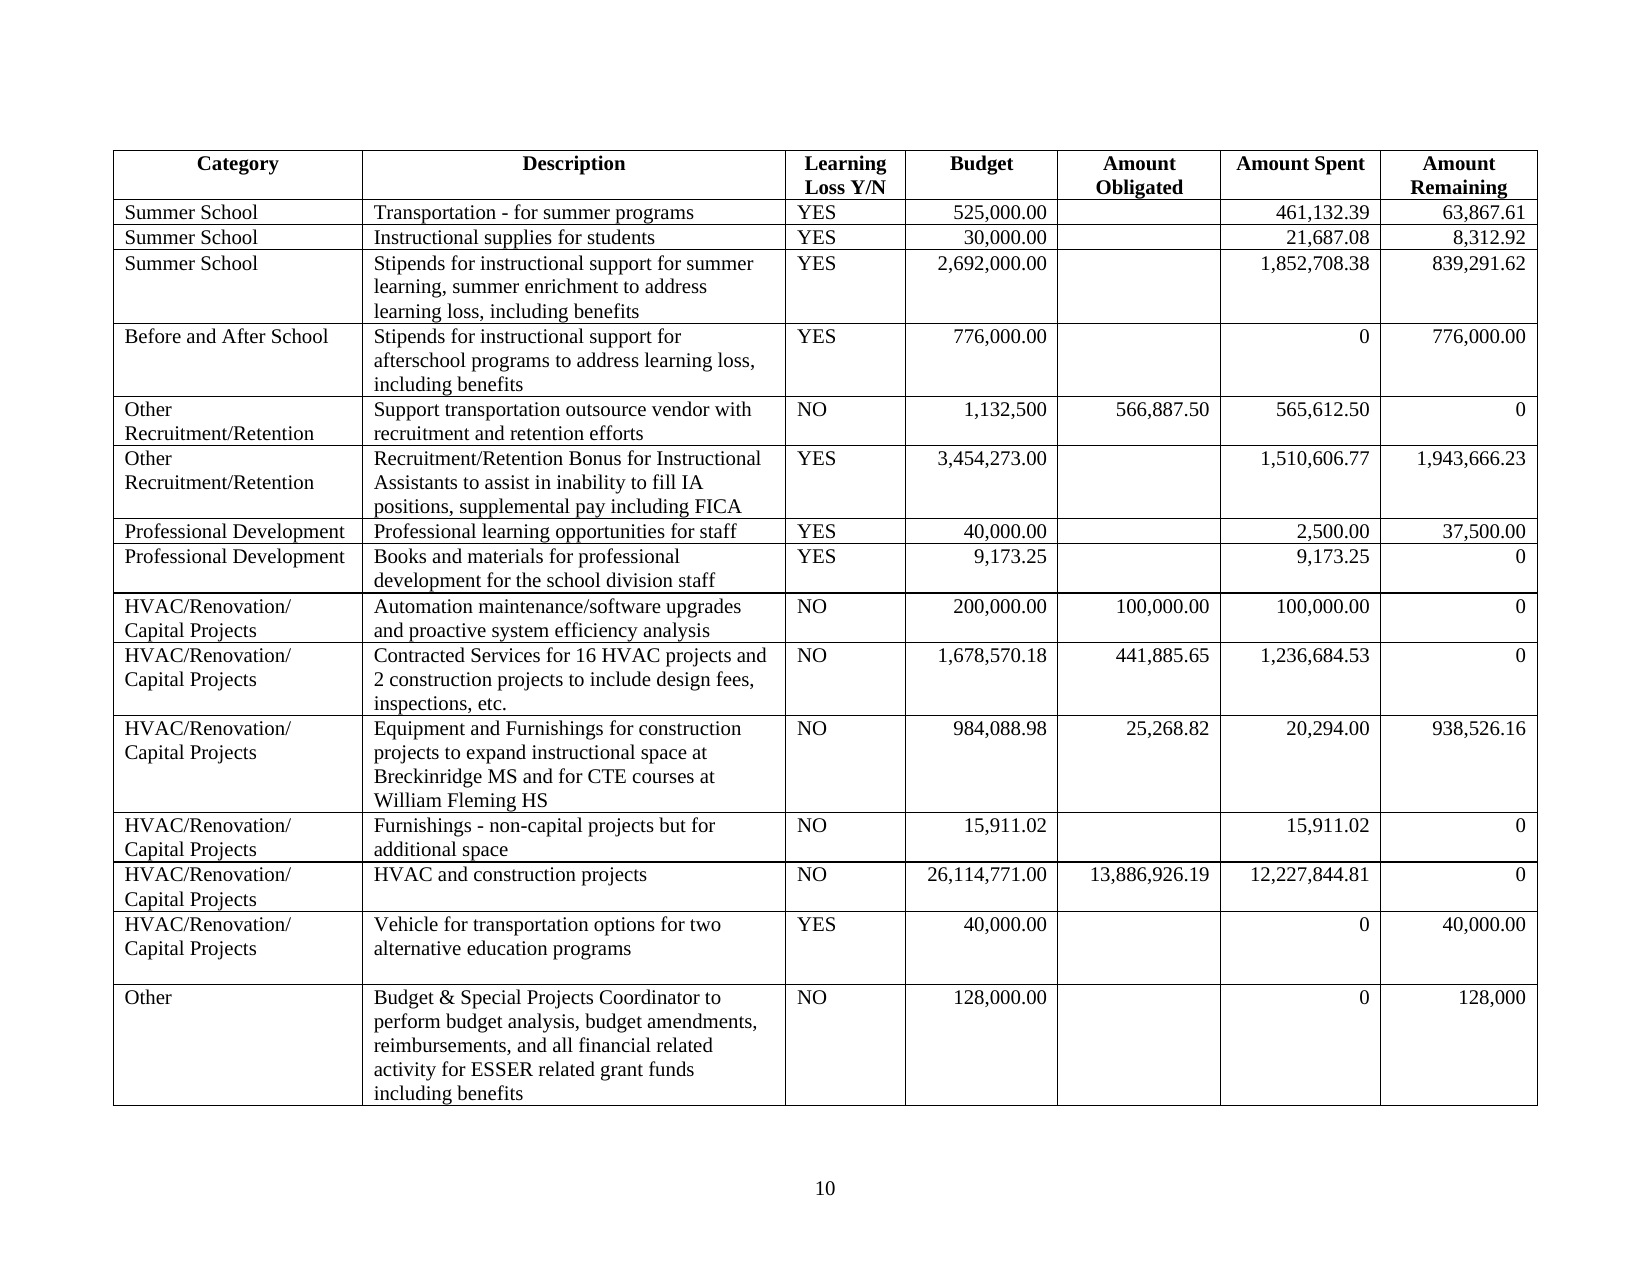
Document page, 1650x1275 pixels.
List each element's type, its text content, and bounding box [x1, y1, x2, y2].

table_cell 0 [1381, 397, 1537, 445]
table_cell Furnishings - non-capital projects but for additional space [363, 813, 785, 861]
table_cell Automation maintenance/software upgrades and proactive system efficiency analysis [363, 594, 785, 642]
table_cell 0 [1381, 863, 1537, 911]
table_cell 12,227,844.81 [1221, 863, 1380, 911]
table_cell 938,526.16 [1381, 716, 1537, 812]
table_cell 100,000.00 [1058, 594, 1220, 642]
table_cell [1058, 225, 1220, 249]
table_cell [1058, 813, 1220, 861]
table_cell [363, 985, 785, 1105]
table_cell [1058, 324, 1220, 396]
table_cell [1058, 985, 1220, 1105]
table_cell 1,678,570.18 [906, 643, 1057, 715]
table_header Amount Spent [1221, 151, 1380, 199]
table_cell 8,312.92 [1381, 225, 1537, 249]
table_cell 200,000.00 [906, 594, 1057, 642]
table_cell 566,887.50 [1058, 397, 1220, 445]
table_cell Stipends for instructional support for summer learning, summer enrichment to address learning loss, including benefits [363, 250, 785, 323]
table_cell 20,294.00 [1221, 716, 1380, 812]
table_cell 25,268.82 [1058, 716, 1220, 812]
table_cell 3,454,273.00 [906, 446, 1057, 518]
table_cell 461,132.39 [1221, 200, 1380, 224]
table_cell 776,000.00 [906, 324, 1057, 396]
table_cell 839,291.62 [1381, 250, 1537, 323]
table_cell [1058, 912, 1220, 984]
table_cell Instructional supplies for students [363, 225, 785, 249]
table_cell 37,500.00 [1381, 519, 1537, 543]
table_cell Contracted Services for 16 HVAC projects and 2 construction projects to include design fees, inspections, etc. [363, 643, 785, 715]
table_cell 0 [1381, 544, 1537, 592]
table_cell Vehicle for transportation options for two alternative education programs [363, 912, 785, 984]
table_cell 441,885.65 [1058, 643, 1220, 715]
table_cell HVAC and construction projects [363, 863, 785, 911]
table_cell [1058, 544, 1220, 592]
table_cell 40,000.00 [1381, 912, 1537, 984]
table_header Amount Obligated [1058, 151, 1220, 199]
table_cell 128,000.00 [906, 985, 1057, 1105]
table_cell [1058, 250, 1220, 323]
table_cell 0 [1221, 912, 1380, 984]
table_cell 2,500.00 [1221, 519, 1380, 543]
table_header Description [363, 151, 785, 199]
table_cell 0 [1221, 324, 1380, 396]
table_cell 0 [1381, 813, 1537, 861]
table_cell 40,000.00 [906, 519, 1057, 543]
table_cell Transportation - for summer programs [363, 200, 785, 224]
table_cell 1,132,500 [906, 397, 1057, 445]
table_cell 63,867.61 [1381, 200, 1537, 224]
table_cell Books and materials for professional development for the school division staff [363, 544, 785, 592]
table_cell 21,687.08 [1221, 225, 1380, 249]
table_cell 30,000.00 [906, 225, 1057, 249]
table_cell Professional learning opportunities for staff [363, 519, 785, 543]
table_cell Support transportation outsource vendor with recruitment and retention efforts [363, 397, 785, 445]
table_cell 26,114,771.00 [906, 863, 1057, 911]
table_cell 984,088.98 [906, 716, 1057, 812]
table_cell [1058, 519, 1220, 543]
table_cell 9,173.25 [906, 544, 1057, 592]
table_cell Equipment and Furnishings for construction projects to expand instructional space at Breckinridge MS and for CTE courses at William Fleming HS [363, 716, 785, 812]
table_header Category [114, 151, 362, 199]
table_cell 15,911.02 [906, 813, 1057, 861]
table_header Amount Remaining [1381, 151, 1537, 199]
table_header Budget [906, 151, 1057, 199]
table_cell Recruitment/Retention Bonus for Instructional Assistants to assist in inability to fill IA positions, supplemental pay including FICA [363, 446, 785, 518]
table_cell 1,510,606.77 [1221, 446, 1380, 518]
table_cell 9,173.25 [1221, 544, 1380, 592]
table_cell [1058, 446, 1220, 518]
table_cell [1058, 200, 1220, 224]
table_cell 1,852,708.38 [1221, 250, 1380, 323]
table_cell 100,000.00 [1221, 594, 1380, 642]
table_cell 128,000 [1381, 985, 1537, 1105]
table_cell 1,236,684.53 [1221, 643, 1380, 715]
table_cell 525,000.00 [906, 200, 1057, 224]
table_cell 1,943,666.23 [1381, 446, 1537, 518]
table_cell 40,000.00 [906, 912, 1057, 984]
table_cell 15,911.02 [1221, 813, 1380, 861]
table_cell 776,000.00 [1381, 324, 1537, 396]
table_cell 565,612.50 [1221, 397, 1380, 445]
table_cell 0 [1221, 985, 1380, 1105]
table_cell 0 [1381, 594, 1537, 642]
table_header Learning Loss Y/N [786, 151, 905, 199]
table_cell 2,692,000.00 [906, 250, 1057, 323]
table_cell Stipends for instructional support for afterschool programs to address learning loss, including benefits [363, 324, 785, 396]
table_cell 0 [1381, 643, 1537, 715]
table_cell 13,886,926.19 [1058, 863, 1220, 911]
